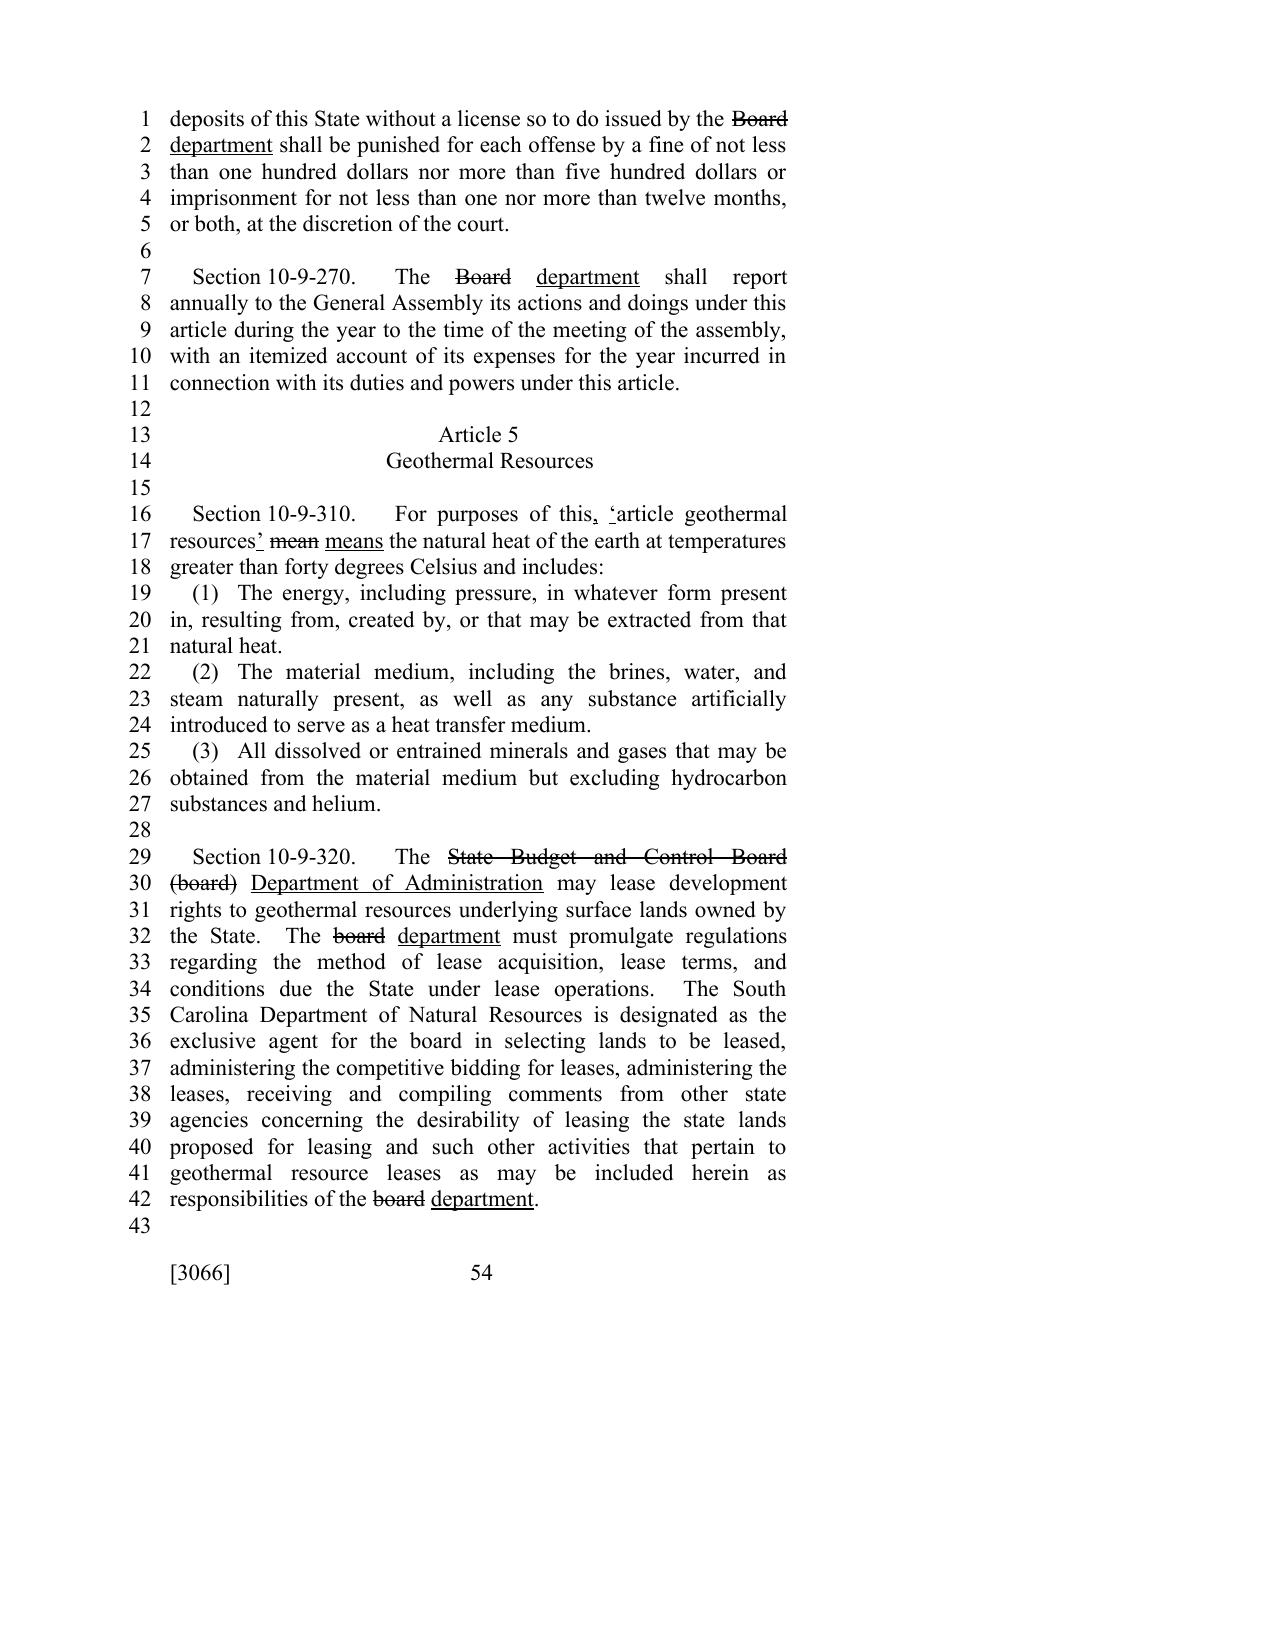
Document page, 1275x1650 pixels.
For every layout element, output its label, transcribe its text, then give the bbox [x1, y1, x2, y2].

text Section 10-9-310. For purposes of this, ‘article geothermal resources’ mean means the natural heat of the earth at temperatures greater than forty degrees Celsius and includes: [169, 500, 787, 579]
text Geothermal Resources [169, 448, 787, 474]
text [169, 105, 787, 237]
text (1) The energy, including pressure, in whatever form present in, resulting from, created by, or that may be extracted from that natural heat. [169, 579, 787, 658]
text Section 10-9-320. The State Budget and Control Board (board) Department of Administration may lease development rights to geothermal resources underlying surface lands owned by the State. The board department must promulgate regulations regarding the method of lease acquisition, lease terms, and conditions due the State under lease operations. The South Carolina Department of Natural Resources is designated as the exclusive agent for the board in selecting lands to be leased, administering the competitive bidding for leases, administering the leases, receiving and compiling comments from other state agencies concerning the desirability of leasing the state lands proposed for leasing and such other activities that pertain to geothermal resource leases as may be included herein as responsibilities of the board department. [169, 843, 787, 1212]
text Section 10-9-270. The Board department shall report annually to the General Assembly its actions and doings under this article during the year to the time of the meeting of the assembly, with an itemized account of its expenses for the year incurred in connection with its duties and powers under this article. [169, 263, 787, 395]
text (3) All dissolved or entrained minerals and gases that may be obtained from the material medium but excluding hydrocarbon substances and helium. [169, 737, 787, 817]
text Article 5 [169, 421, 787, 448]
text (2) The material medium, including the brines, water, and steam naturally present, as well as any substance artificially introduced to serve as a heat transfer medium. [169, 658, 787, 737]
